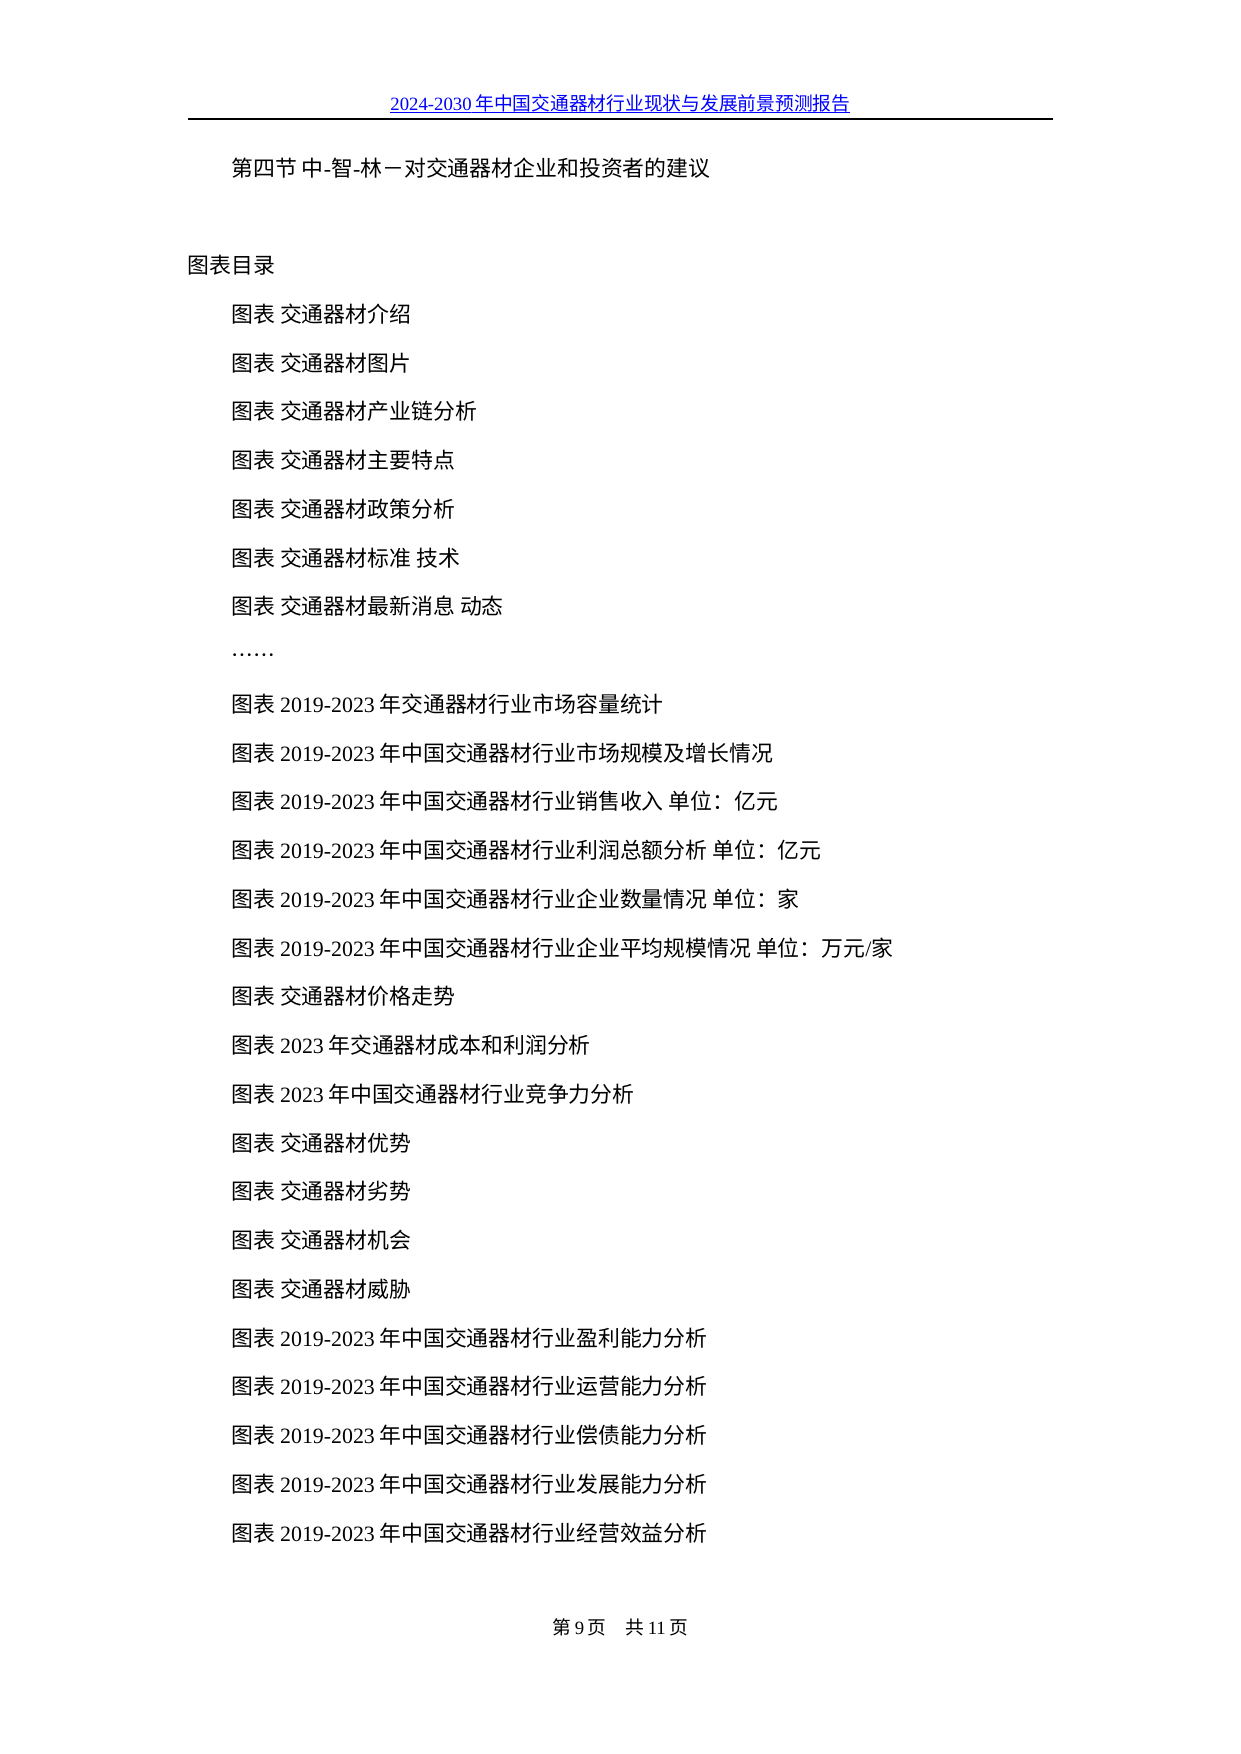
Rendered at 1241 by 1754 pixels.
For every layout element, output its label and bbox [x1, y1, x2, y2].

text [187, 150, 1053, 1548]
